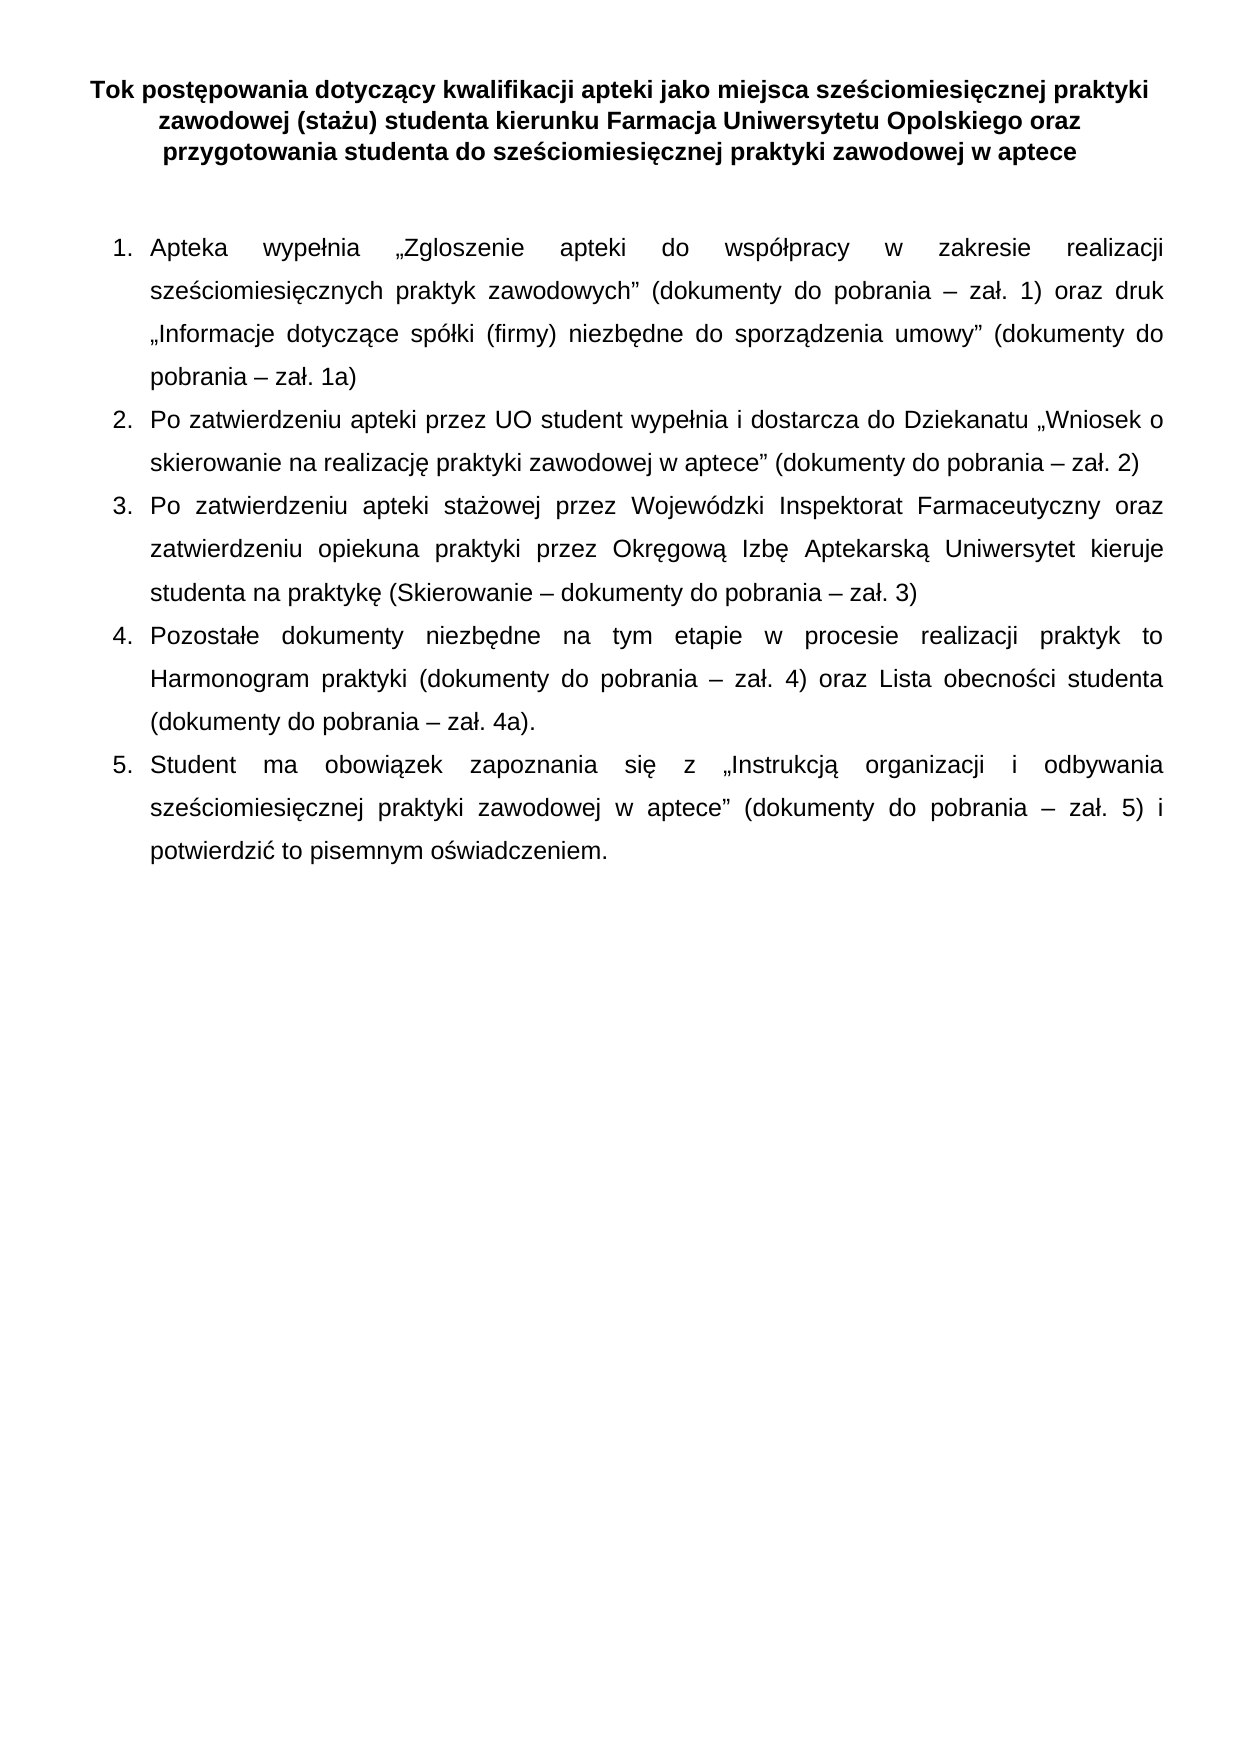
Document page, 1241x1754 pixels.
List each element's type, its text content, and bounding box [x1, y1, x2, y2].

list Pozostałe dokumenty niezbędne na tym etapie w procesie realizacji praktyk to Harmonogram praktyki (dokumenty do pobrania – zał. 4) oraz Lista obecności studenta (dokumenty do pobrania – zał. 4a). [112, 621, 1165, 736]
list Po zatwierdzeniu apteki stażowej przez Wojewódzki Inspektorat Farmaceutyczny oraz zatwierdzeniu opiekuna praktyki przez Okręgową Izbę Aptekarską Uniwersytet kieruje studenta na praktykę (Skierowanie – dokumenty do pobrania – zał. 3) [112, 491, 1165, 606]
text Tok postępowania dotyczący kwalifikacji apteki jako miejsca sześciomiesięcznej praktyki zawodowej (stażu) studenta kierunku Farmacja Uniwersytetu Opolskiego oraz przygotowania studenta do sześciomiesięcznej praktyki zawodowej w aptece [75, 75, 1165, 166]
list Student ma obowiązek zapoznania się z „Instrukcją organizacji i odbywania sześciomiesięcznej praktyki zawodowej w aptece” (dokumenty do pobrania – zał. 5) i potwierdzić to pisemnym oświadczeniem. [112, 750, 1165, 865]
list Apteka wypełnia „Zgloszenie apteki do współpracy w zakresie realizacji sześciomiesięcznych praktyk zawodowych” (dokumenty do pobrania – zał. 1) oraz druk „Informacje dotyczące spółki (firmy) niezbędne do sporządzenia umowy” (dokumenty do pobrania – zał. 1a) [112, 232, 1165, 391]
list Po zatwierdzeniu apteki przez UO student wypełnia i dostarcza do Dziekanatu „Wniosek o skierowanie na realizację praktyki zawodowej w aptece” (dokumenty do pobrania – zał. 2) [112, 405, 1165, 477]
